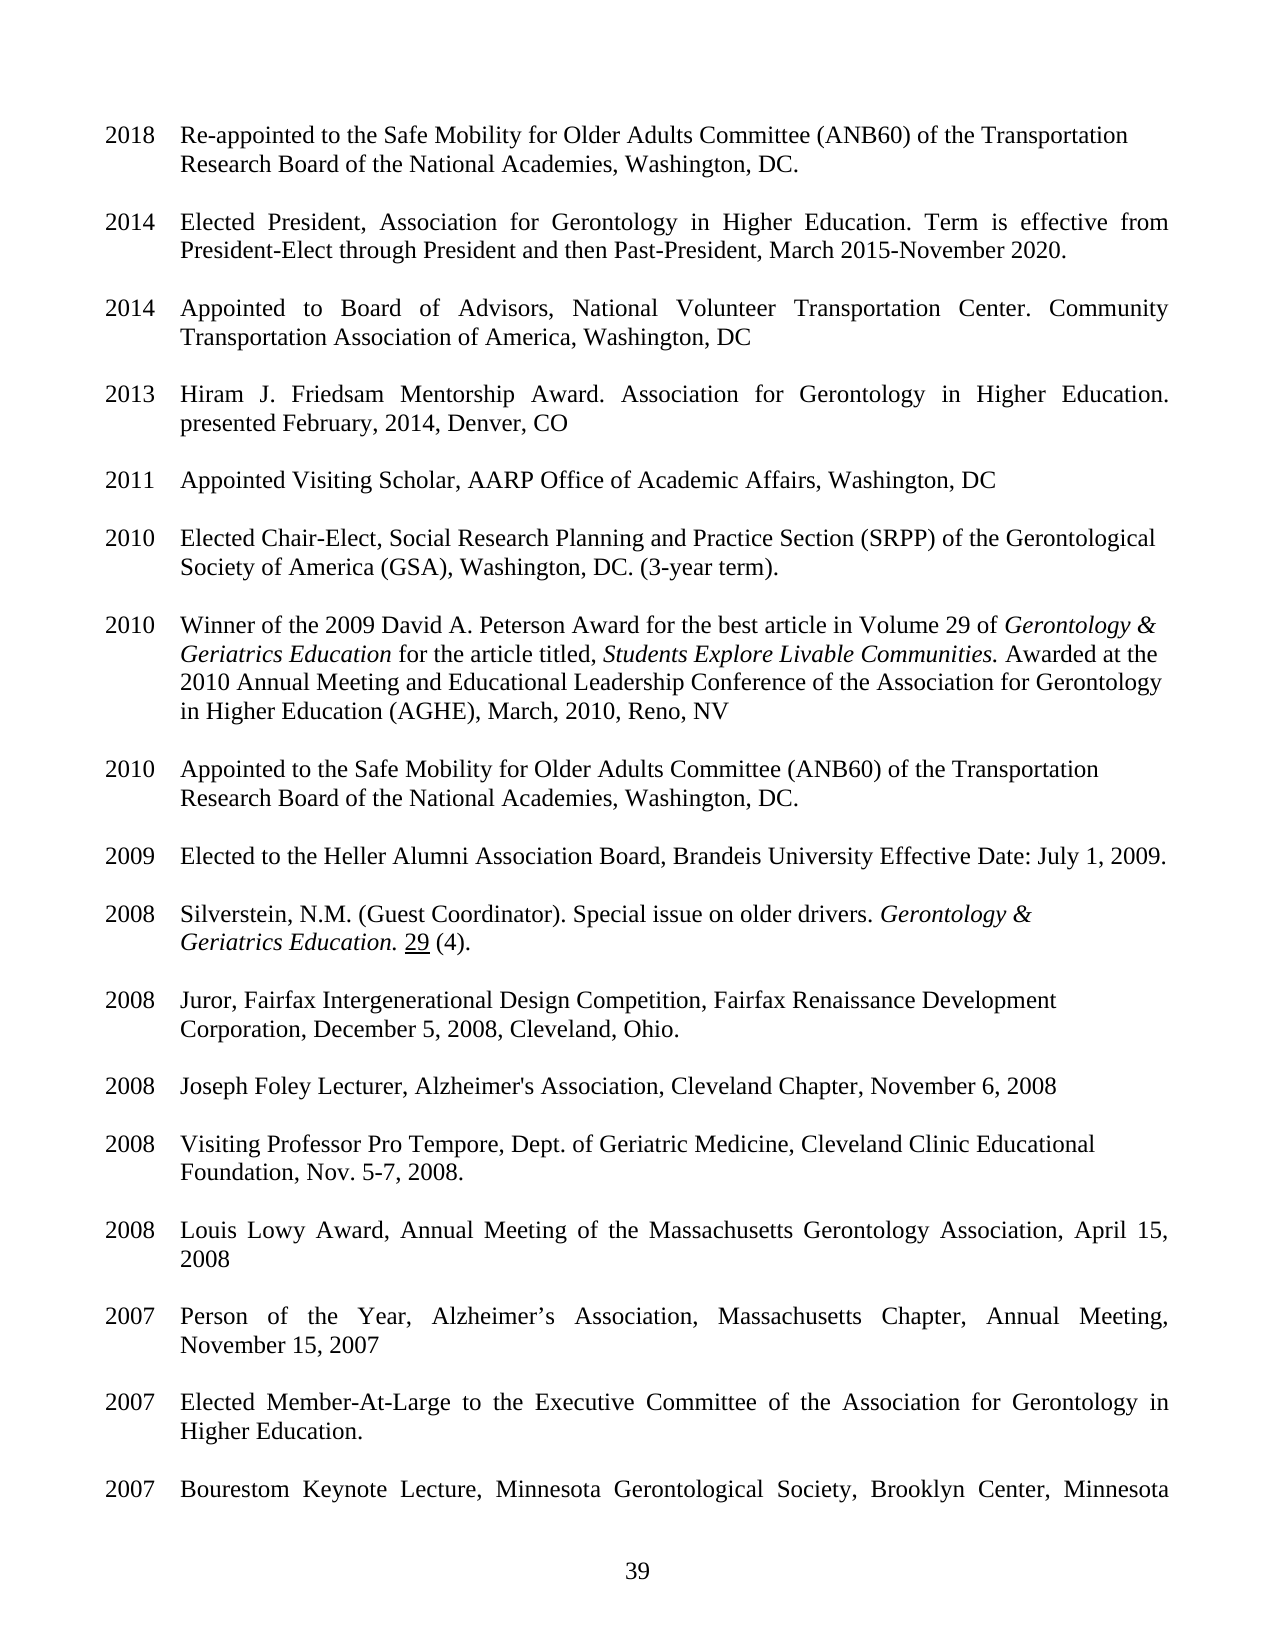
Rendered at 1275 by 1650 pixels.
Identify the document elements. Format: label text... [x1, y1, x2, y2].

text 2009 Elected to the Heller Alumni Association Board, Effective Date: July 1, 2009. [105, 841, 1170, 869]
text 2008 Visiting Professor Pro Tempore, Dept. of Geriatric Medicine, Clinic Educational [105, 1129, 1170, 1157]
text 2007 Person of the Year, Alzheimer’s Association, Massachusetts Chapter, Annual Meeting, November 15, 2007 [105, 1301, 1170, 1359]
text 2011 Appointed Visiting Scholar, AARP Office of Academic Affairs, Washington, DC [105, 465, 1170, 494]
text 2008 (Guest Coordinator). Special issue on older drivers. Gerontology & [105, 899, 1170, 927]
text 2010 Winner of the 2009 David A. Peterson Award for the best article in Volume 29 of Gerontology & Geriatrics Education for the article titled, Students Explore Livable Communities. Awarded at the 2010 Annual Meeting and Educational Leadership Conference of the Association for Gerontology in Higher Education (AGHE), March, 2010, [105, 610, 1170, 725]
text 2014 Appointed to Board of Advisors, National Volunteer Transportation Center. Community Transportation Association of America, Washington, DC [105, 293, 1170, 350]
text Foundation, Nov. 5-7, 2008. [105, 1157, 1170, 1186]
text 2018 Re-appointed to the Safe Mobility for Older Adults Committee (ANB60) of the Transportation Research Board of the National Academies, Washington, DC. [105, 120, 1170, 177]
text 2008 Joseph Foley Lecturer, Alzheimer's Association, Chapter, November 6, 2008 [105, 1071, 1170, 1100]
text Corporation, December 5, 2008, Cleveland, Ohio. [105, 1014, 1170, 1042]
text 2008 Louis Lowy Award, Annual Meeting of the Gerontology Association, April 15, 2008 [105, 1215, 1170, 1272]
text 2010 Appointed to the Safe Mobility for Older Adults Committee (ANB60) of the Transportation Research Board of the National Academies, . [105, 754, 1170, 812]
text 2007 Elected Member-At-Large to the Executive Committee of the Association for Gerontology in Higher Education. [105, 1387, 1170, 1445]
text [105, 1474, 1170, 1502]
text 2010 Elected Chair-Elect, Social Research Planning and Practice Section (SRPP) of the Gerontological Society of (GSA), . (3-year term). [105, 523, 1170, 581]
text Geriatrics Education. 29 (4). [105, 927, 1170, 956]
text 2008 Juror, Fairfax Intergenerational Design Competition, Fairfax Renaissance Development [105, 985, 1170, 1014]
text 2014 Elected President, Association for Gerontology in Higher Education. Term is effective from President-Elect through President and then Past-President, March 2015-November 2020. [105, 207, 1170, 264]
text 2013 Hiram J. Friedsam Mentorship Award. Association for Gerontology in Higher Education. presented February, 2014, Denver, CO [105, 379, 1170, 437]
